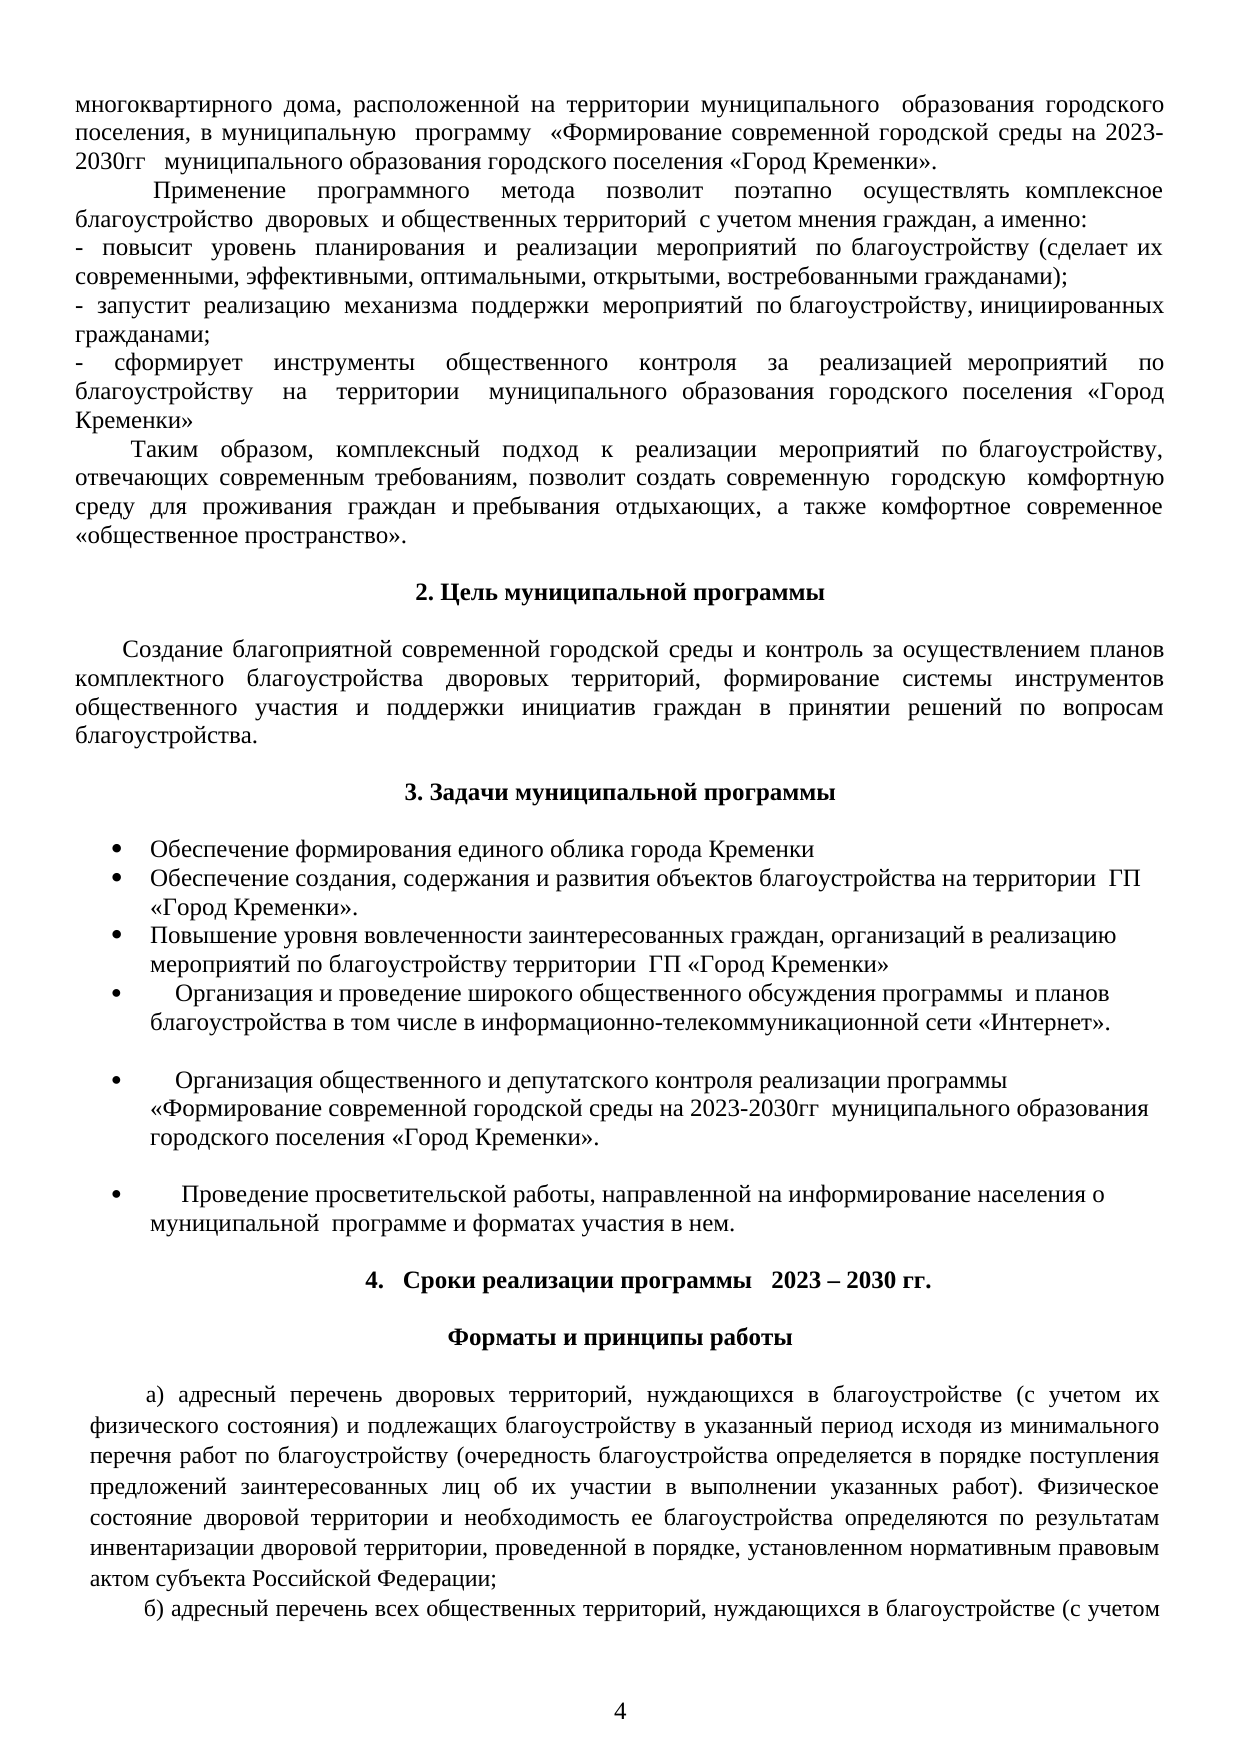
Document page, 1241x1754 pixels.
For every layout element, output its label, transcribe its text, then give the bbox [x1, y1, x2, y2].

list Проведение просветительской работы, направленной на информирование населения о муниципальной программе и форматах участия в нем. [112, 1179, 1165, 1237]
text Форматы и принципы работы [75, 1322, 1165, 1350]
list Обеспечение создания, содержания и развития объектов благоустройства на территории ГП «Город Кременки». [112, 863, 1165, 921]
text Создание благоприятной современной городской среды и контроль за осуществлением планов комплектного благоустройства дворовых территорий, формирование системы инструментов общественного участия и поддержки инициатив граждан в принятии решений по вопросам благоустройства. [75, 634, 1165, 749]
text Применение программного метода позволит поэтапно осуществлять комплексное благоустройство дворовых и общественных территорий с учетом мнения граждан, а именно: [75, 175, 1165, 232]
text 2. Цель муниципальной программы [75, 577, 1165, 606]
text - повысит уровень планирования и реализации мероприятий по благоустройству (сделает их современными, эффективными, оптимальными, открытыми, востребованными гражданами); [75, 232, 1165, 290]
list Сроки реализации программы 2023 – 2030 гг. [131, 1265, 1165, 1293]
list Повышение уровня вовлеченности заинтересованных граждан, организаций в реализацию мероприятий по благоустройству территории ГП «Город Кременки» [112, 921, 1165, 978]
text - запустит реализацию механизма поддержки мероприятий по благоустройству, инициированных гражданами; [75, 290, 1165, 347]
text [89, 1592, 1161, 1623]
text а) адресный перечень дворовых территорий, нуждающихся в благоустройстве (с учетом их физического состояния) и подлежащих благоустройству в указанный период исходя из минимального перечня работ по благоустройству (очередность благоустройства определяется в порядке поступления предложений заинтересованных лиц об их участии в выполнении указанных работ). Физическое состояние дворовой территории и необходимость ее благоустройства определяются по результатам инвентаризации дворовой территории, проведенной в порядке, установленном нормативным правовым актом субъекта Российской Федерации; [89, 1378, 1161, 1592]
list Обеспечение формирования единого облика города Кременки [112, 834, 1165, 863]
text 3. Задачи муниципальной программы [75, 777, 1165, 806]
list Организация и проведение широкого общественного обсуждения программы и планов благоустройства в том числе в информационно-телекоммуникационной сети «Интернет». [112, 978, 1165, 1036]
text - сформирует инструменты общественного контроля за реализацией мероприятий по благоустройству на территории муниципального образования городского поселения «Город Кременки» [75, 347, 1165, 434]
list Организация общественного и депутатского контроля реализации программы «Формирование современной городской среды на 2023-2030гг муниципального образования городского поселения «Город Кременки». [112, 1065, 1165, 1151]
text Таким образом, комплексный подход к реализации мероприятий по благоустройству, отвечающих современным требованиям, позволит создать современную городскую комфортную среду для проживания граждан и пребывания отдыхающих, а также комфортное современное «общественное пространство». [75, 434, 1165, 549]
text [75, 89, 1165, 175]
